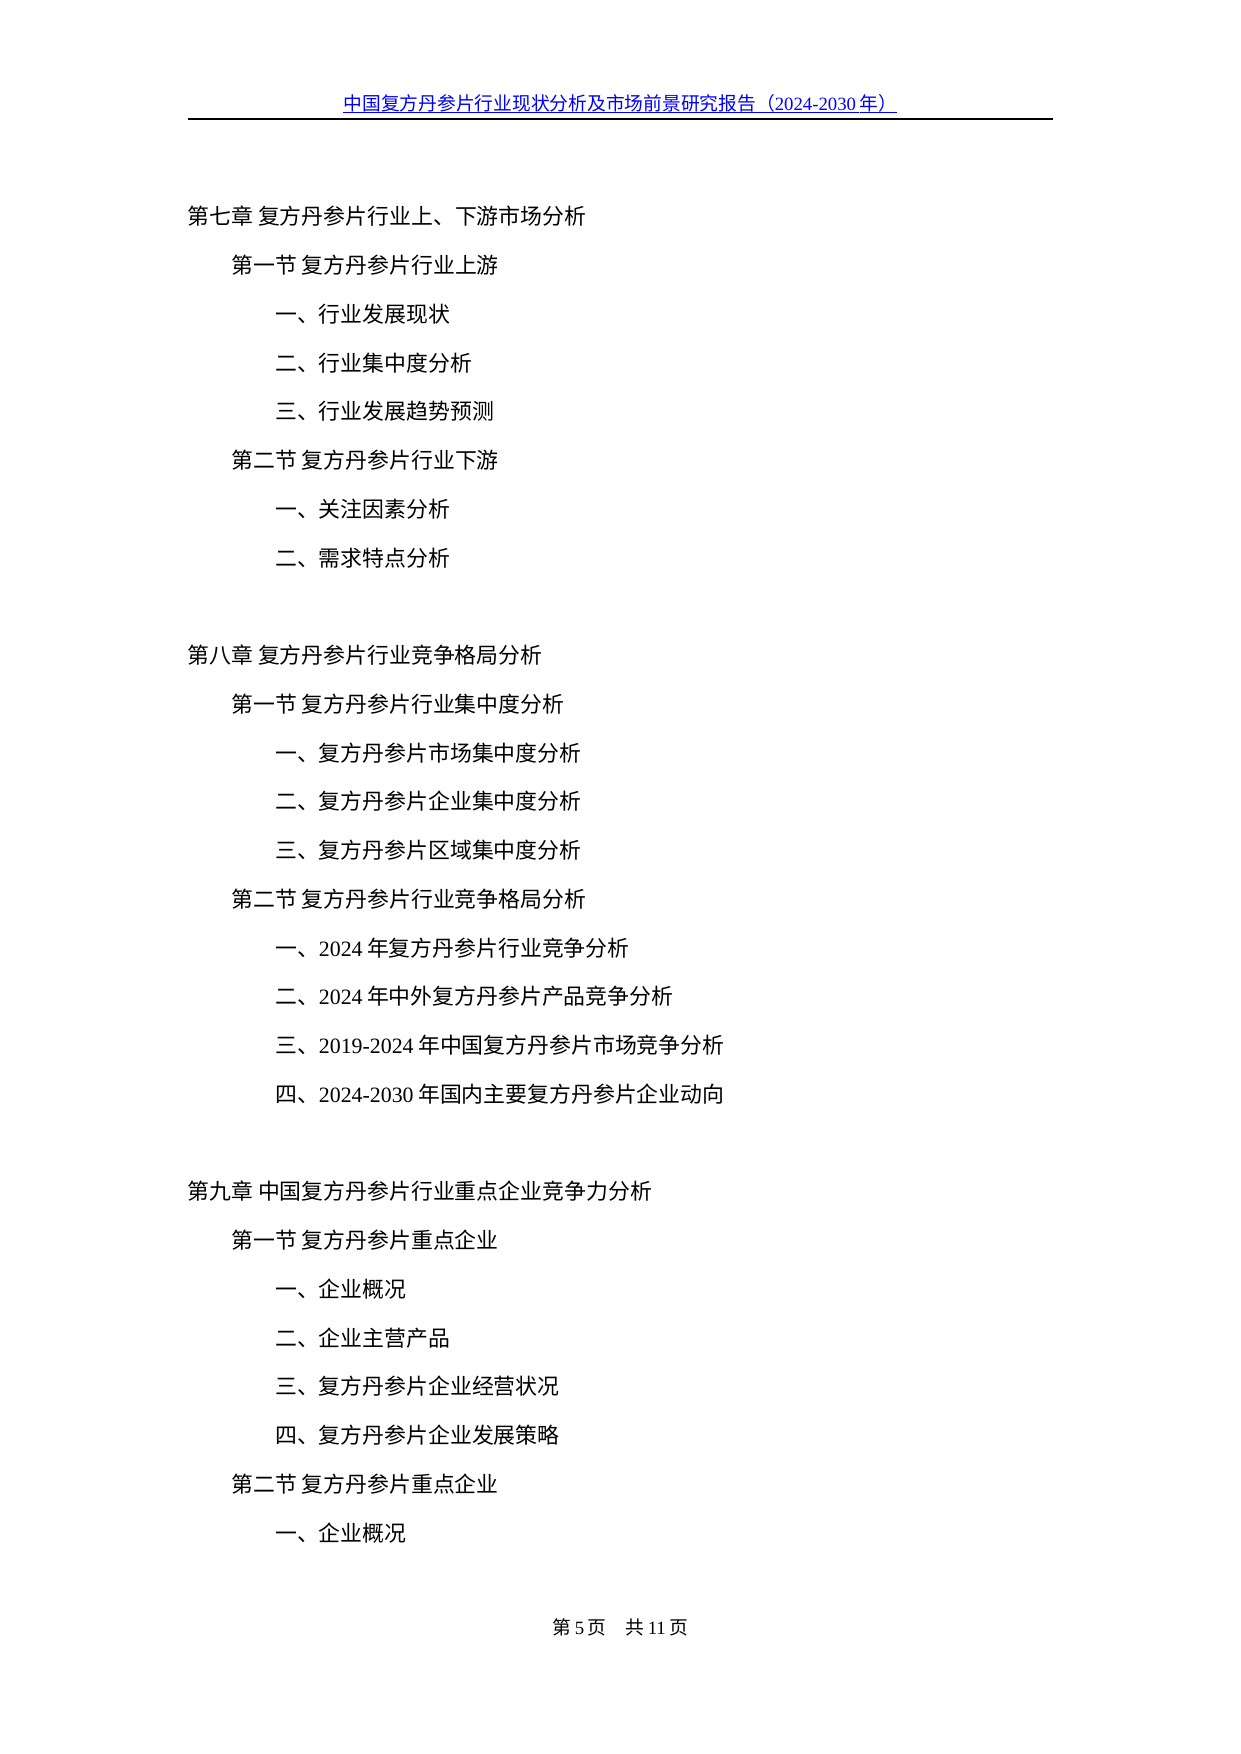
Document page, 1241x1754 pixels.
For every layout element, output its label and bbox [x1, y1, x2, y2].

text [187, 150, 1053, 1548]
